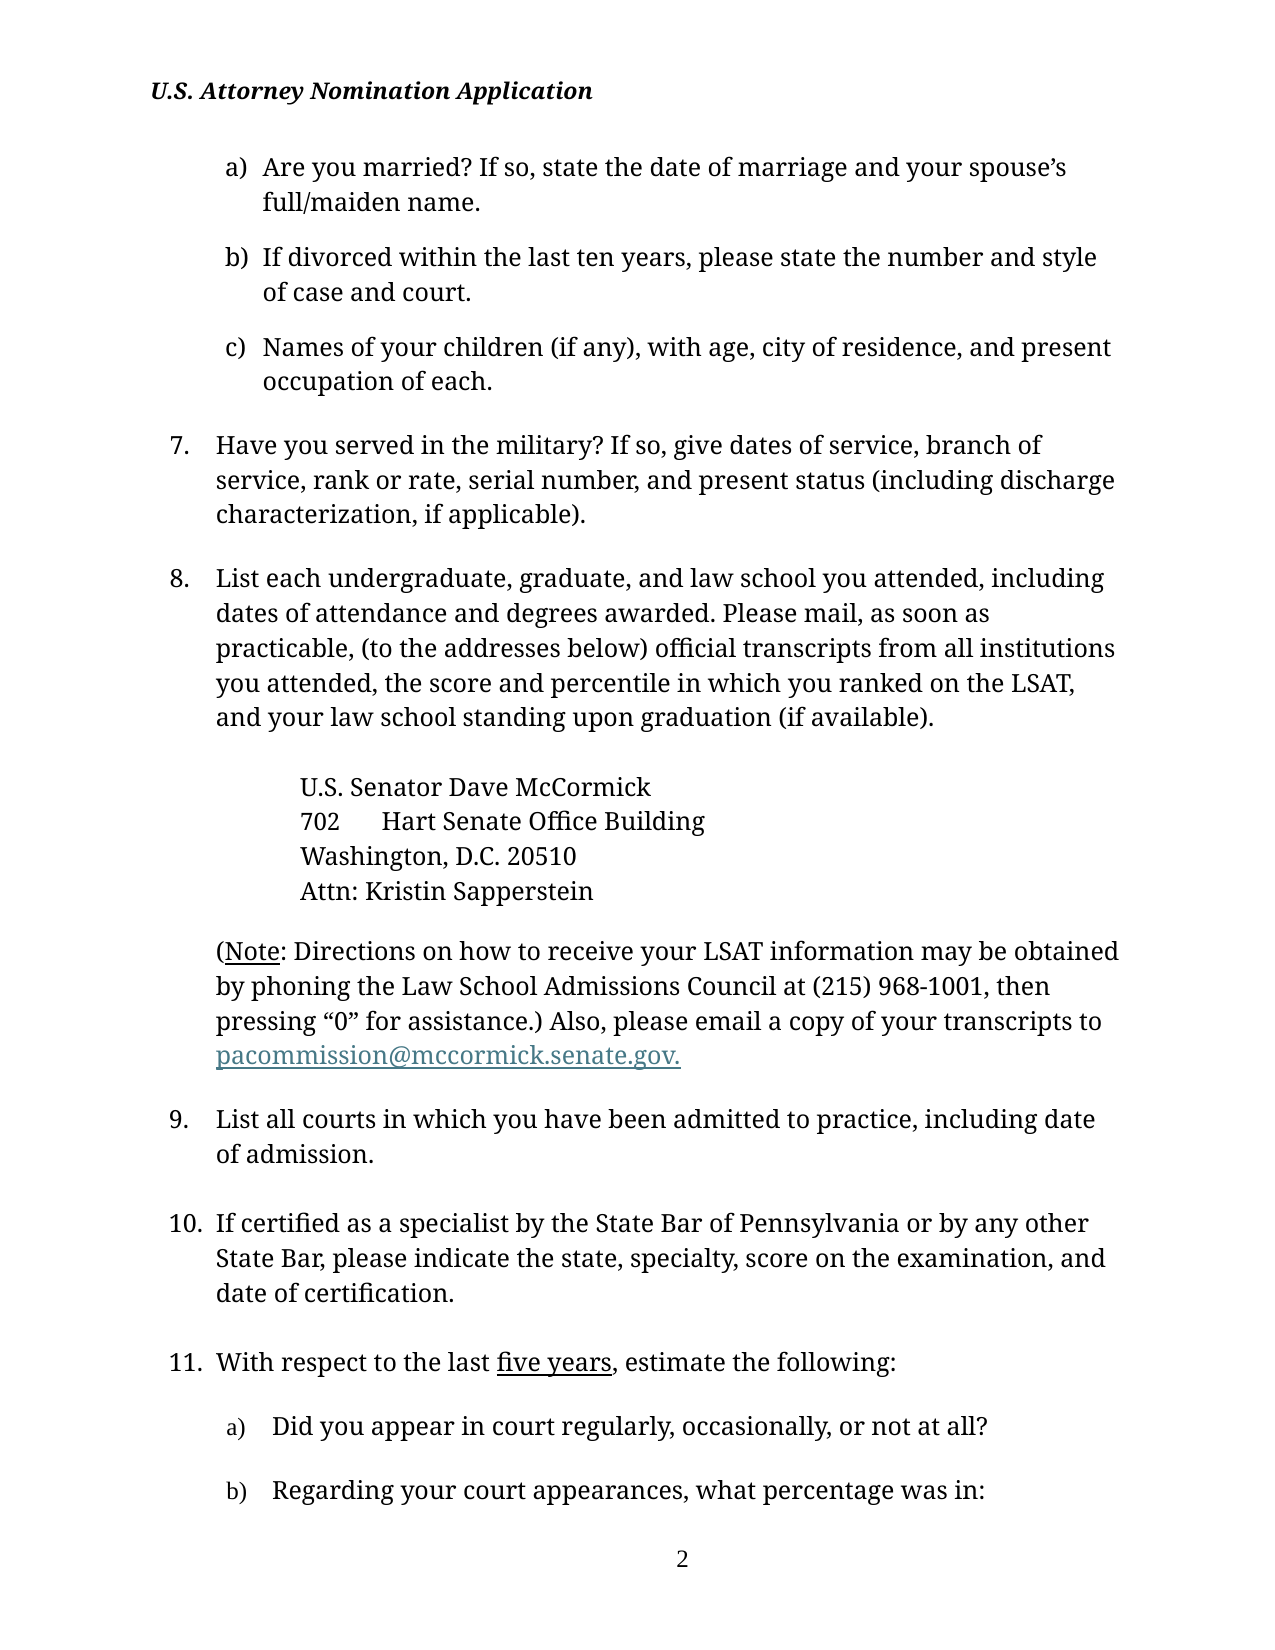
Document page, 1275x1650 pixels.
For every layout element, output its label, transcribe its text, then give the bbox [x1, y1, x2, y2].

list List each undergraduate, graduate, and law school you attended, including dates of attendance and degrees awarded. Please mail, as soon as practicable, (to the addresses below) official transcripts from all institutions you attended, the score and percentile in which you ranked on the LSAT, and your law school standing upon graduation (if available). [169, 561, 1125, 734]
list If divorced within the last ten years, please state the number and style of case and court. [225, 239, 1125, 308]
list Are you married? If so, state the date of marriage and your spouse’s full/maiden name. [225, 150, 1125, 219]
text Washington, D.C. 20510 [300, 839, 1125, 873]
text (Note: Directions on how to receive your LSAT information may be obtained by phoning the Law School Admissions Council at (215) 968-1001, then pressing “0” for assistance.) Also, please email a copy of your transcripts to pacommission@mccormick.senate.gov. [216, 934, 1125, 1072]
list U.S. Senator Dave McCormick [234, 769, 1125, 803]
text Attn: Kristin Sapperstein [237, 873, 1125, 907]
list If certified as a specialist by the State Bar of Pennsylvania or by any other State Bar, please indicate the state, specialty, score on the examination, and date of certification. [169, 1206, 1125, 1309]
list Have you served in the military? If so, give dates of service, branch of service, rank or rate, serial number, and present status (including discharge characterization, if applicable). [169, 428, 1125, 531]
list Names of your children (if any), with age, city of residence, and present occupation of each. [225, 329, 1125, 398]
list With respect to the last five years, estimate the following: [169, 1345, 1125, 1379]
list Hart Senate Office Building [300, 804, 1125, 838]
list Regarding your court appearances, what percentage was in: [226, 1473, 1125, 1507]
list List all courts in which you have been admitted to practice, including date of admission. [169, 1102, 1125, 1171]
list Did you appear in court regularly, occasionally, or not at all? [226, 1409, 1125, 1443]
